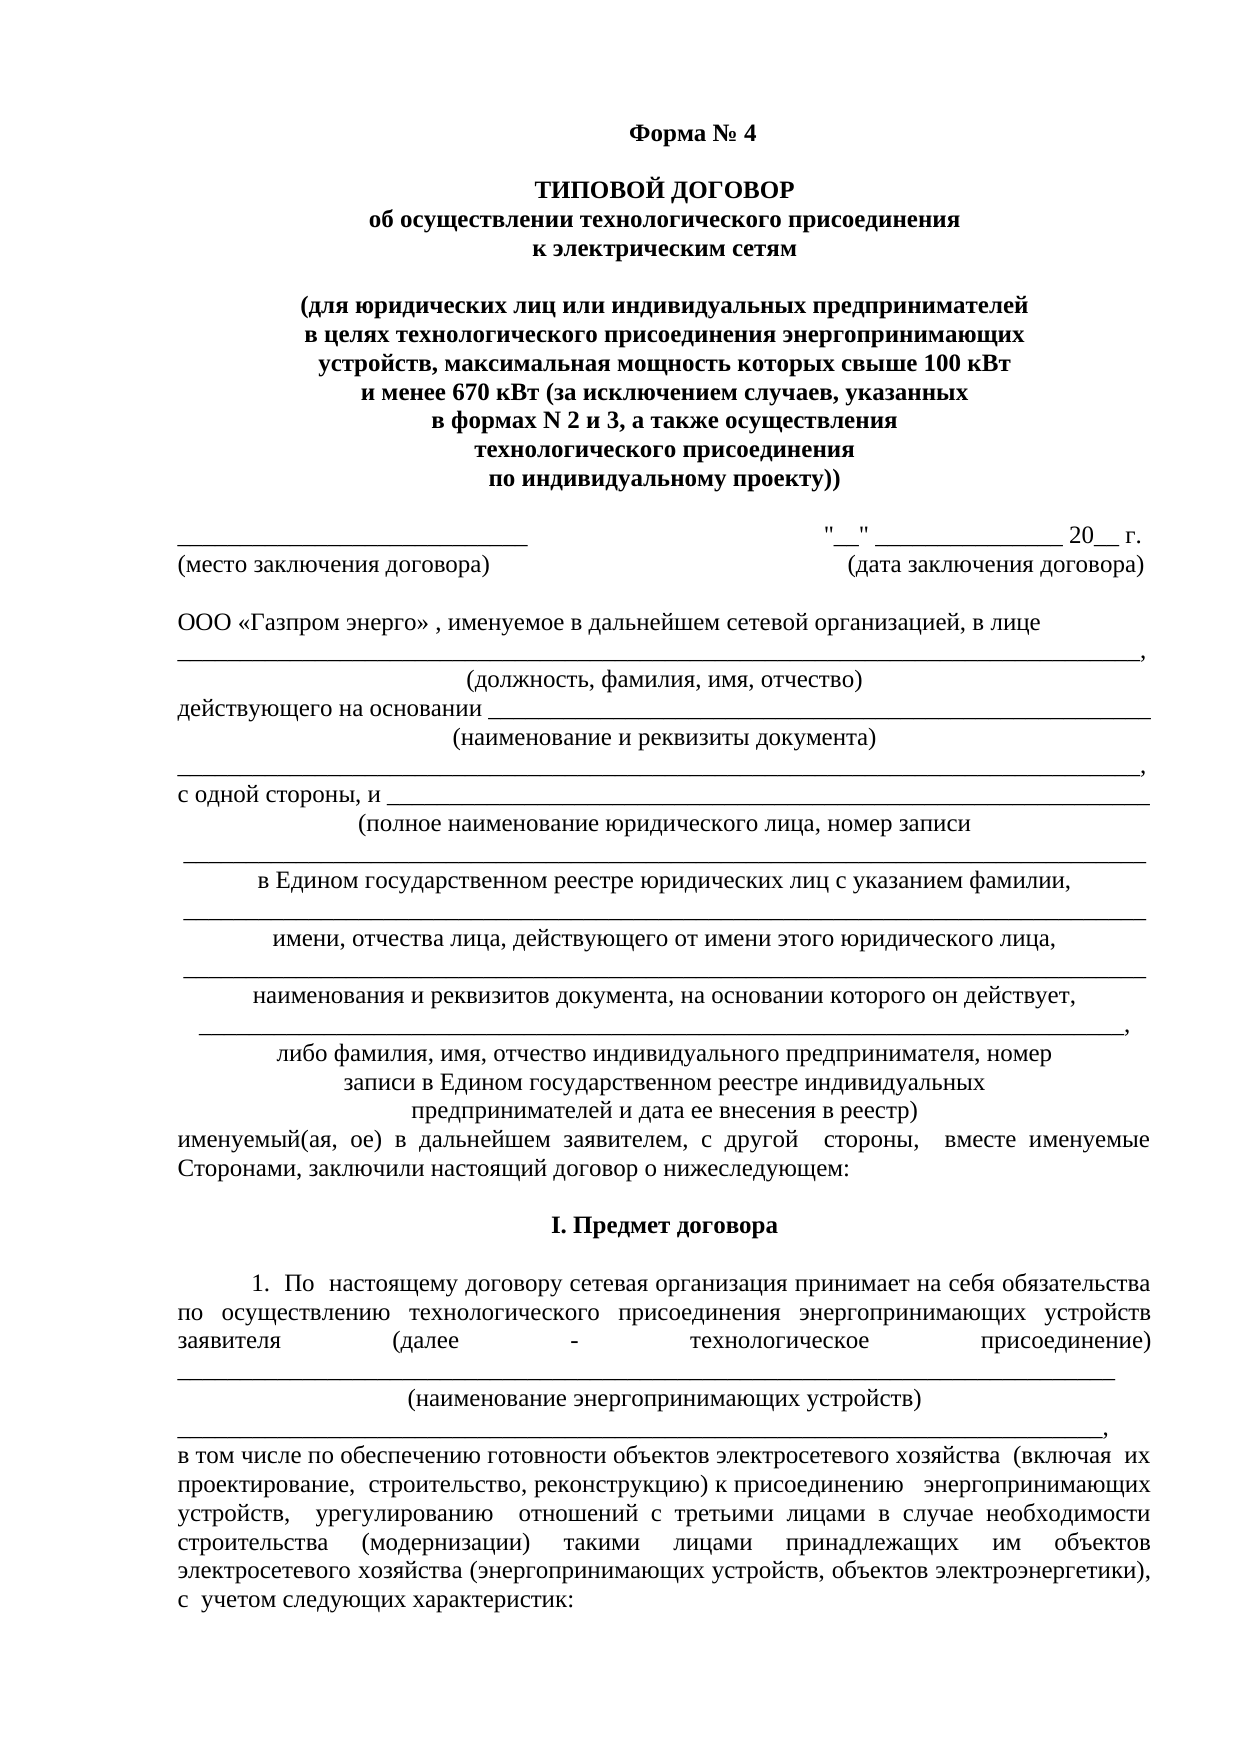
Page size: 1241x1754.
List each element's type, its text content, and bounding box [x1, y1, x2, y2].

text записи в Едином государственном реестре индивидуальных [177, 1067, 1152, 1096]
text в том числе по обеспечению готовности объектов электросетевого хозяйства (включая их проектирование, строительство, реконструкцию) к присоединению энергопринимающих устройств, урегулированию отношений с третьими лицами в случае необходимости строительства (модернизации) такими лицами принадлежащих им объектов электросетевого хозяйства (энергопринимающих устройств, объектов электроэнергетики), с учетом следующих характеристик: [177, 1441, 1152, 1613]
text технологического присоединения [177, 434, 1152, 463]
text об осуществлении технологического присоединения [177, 204, 1152, 233]
text (место заключения договора) (дата заключения договора) [177, 549, 1152, 578]
text _____________________________________________________________________________ [177, 837, 1152, 866]
text (должность, фамилия, имя, отчество) [177, 664, 1152, 693]
text именуемый(ая, ое) в дальнейшем заявителем, с другой стороны, вместе именуемые Сторонами, заключили настоящий договор о нижеследующем: [177, 1124, 1152, 1182]
text (наименование энергопринимающих устройств) [177, 1383, 1152, 1412]
text ТИПОВОЙ ДОГОВОР [177, 176, 1152, 204]
text (наименование и реквизиты документа) [177, 722, 1152, 751]
text по индивидуальному проекту)) [177, 463, 1152, 492]
text устройств, максимальная мощность которых свыше 100 кВт [177, 348, 1152, 377]
text _____________________________________________________________________________ [177, 952, 1152, 981]
text либо фамилия, имя, отчество индивидуального предпринимателя, номер [177, 1038, 1152, 1067]
text ООО «Газпром энерго» , именуемое в дальнейшем сетевой организацией, в лице _____________________________________________________________________________, [177, 607, 1152, 664]
text _____________________________________________________________________________ [177, 894, 1152, 923]
text и менее 670 кВт (за исключением случаев, указанных [177, 377, 1152, 406]
text (для юридических лиц или индивидуальных предпринимателей [177, 291, 1152, 319]
text I. Предмет договора [177, 1211, 1152, 1239]
text в формах N 2 и 3, а также осуществления [177, 406, 1152, 434]
text _____________________________________________________________________________, [177, 751, 1152, 779]
text ____________________________ "__" _______________ 20__ г. [177, 521, 1152, 549]
text в Едином государственном реестре юридических лиц с указанием фамилии, [177, 866, 1152, 894]
text Форма № 4 [177, 118, 1152, 147]
text предпринимателей и дата ее внесения в реестр) [177, 1096, 1152, 1124]
text наименования и реквизитов документа, на основании которого он действует, [177, 981, 1152, 1009]
text к электрическим сетям [177, 233, 1152, 262]
text с одной стороны, и _____________________________________________________________ [177, 779, 1152, 808]
text в целях технологического присоединения энергопринимающих [177, 319, 1152, 348]
text __________________________________________________________________________, [177, 1412, 1152, 1441]
text __________________________________________________________________________, [177, 1009, 1152, 1038]
text имени, отчества лица, действующего от имени этого юридического лица, [177, 923, 1152, 952]
text действующего на основании _____________________________________________________ [177, 693, 1152, 722]
text (полное наименование юридического лица, номер записи [177, 808, 1152, 837]
text 1. По настоящему договору сетевая организация принимает на себя обязательства по осуществлению технологического присоединения энергопринимающих устройств заявителя (далее - технологическое присоединение) ___________________________________________________________________________ [177, 1268, 1152, 1383]
